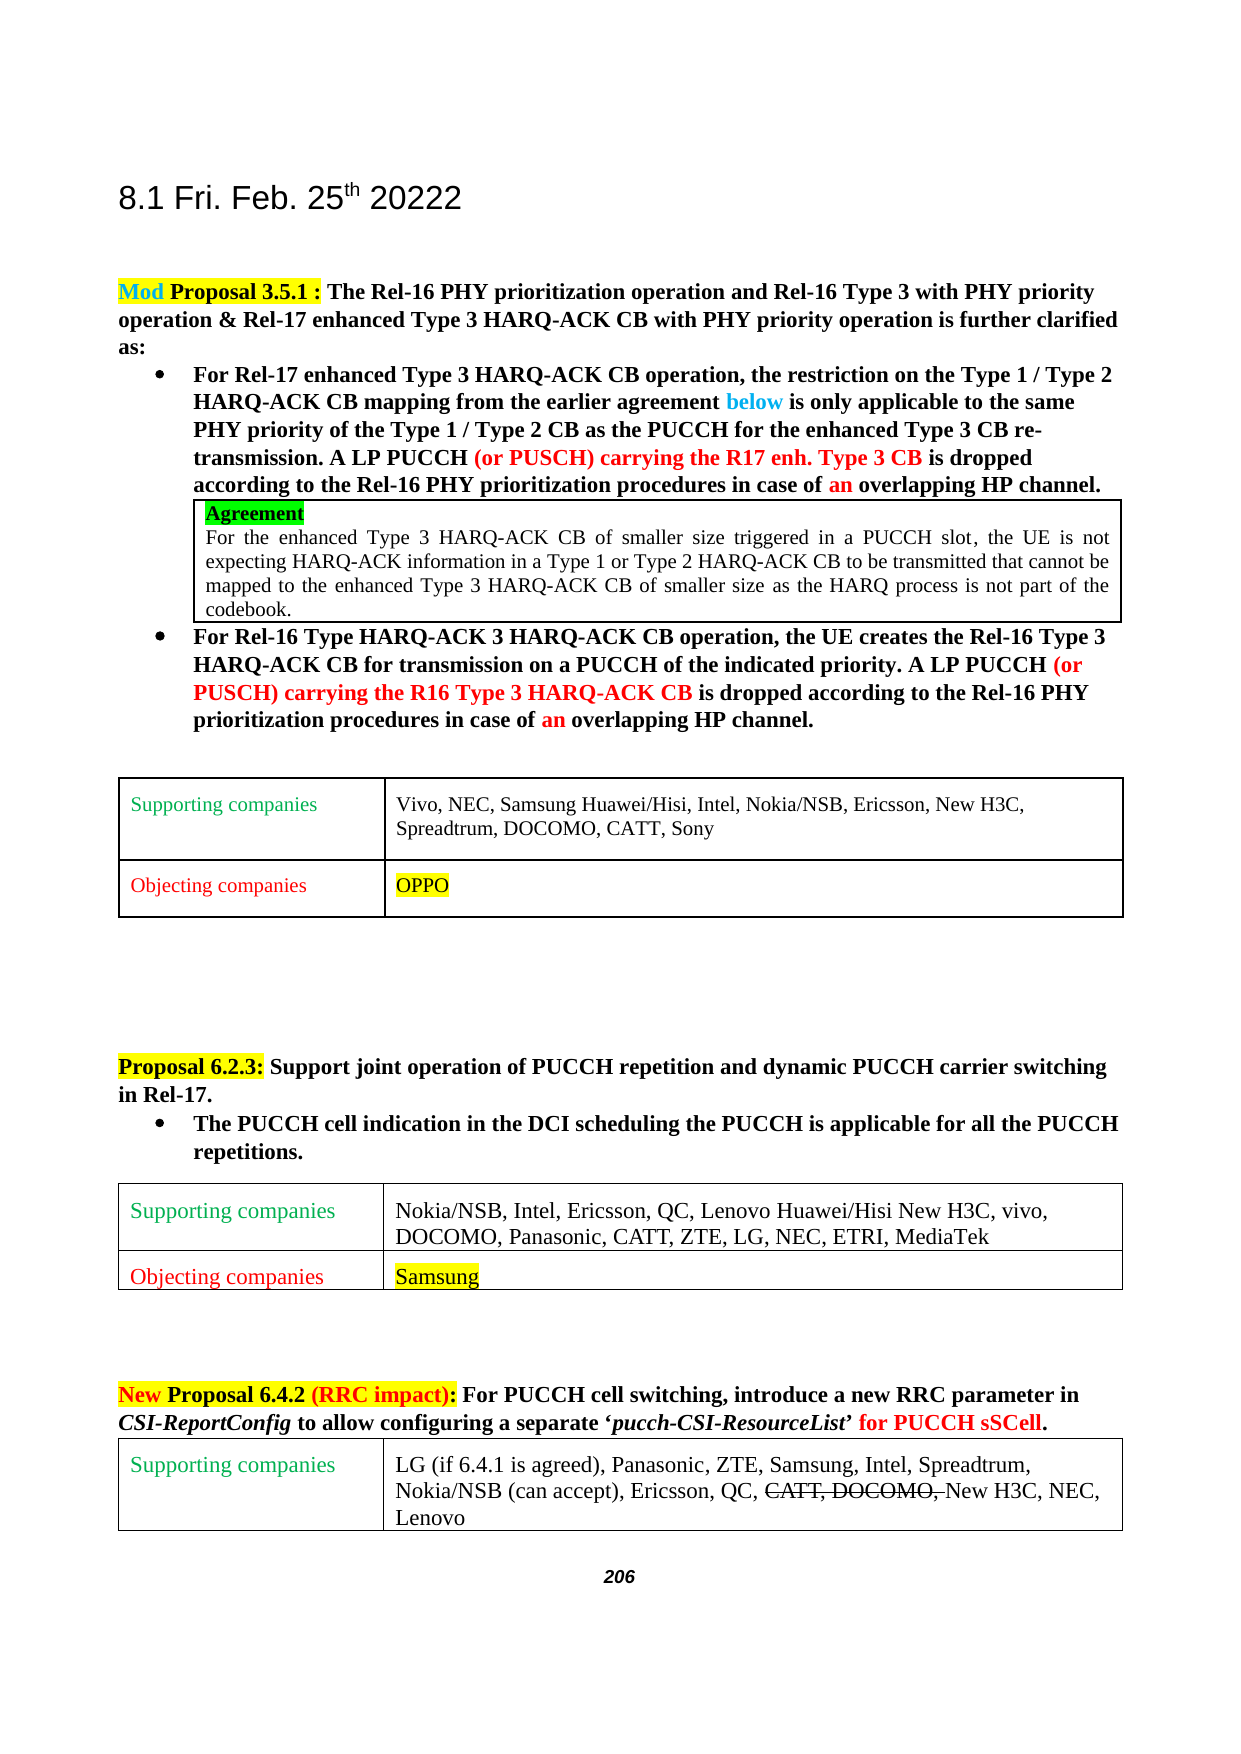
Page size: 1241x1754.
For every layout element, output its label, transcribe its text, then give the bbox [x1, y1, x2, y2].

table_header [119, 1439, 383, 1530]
list The PUCCH cell indication in the DCI scheduling the PUCCH is applicable for all the PUCCH repetitions. [156, 1110, 1122, 1164]
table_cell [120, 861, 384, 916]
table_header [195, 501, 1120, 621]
text New Proposal 6.4.2 (RRC impact): For PUCCH cell switching, introduce a new RRC parameter in CSI-ReportConfig to allow configuring a separate ‘pucch-CSI-ResourceList’ for PUCCH sSCell. [118, 1381, 1122, 1435]
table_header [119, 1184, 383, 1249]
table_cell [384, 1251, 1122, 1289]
text 8.1 Fri. Feb. 25th 20222 [118, 178, 1122, 216]
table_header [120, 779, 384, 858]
list For Rel-16 Type HARQ-ACK 3 HARQ-ACK CB operation, the UE creates the Rel-16 Type 3 HARQ-ACK CB for transmission on a PUCCH of the indicated priority. A LP PUCCH (or PUSCH) carrying the R16 Type 3 HARQ-ACK CB is dropped according to the Rel-16 PHY prioritization procedures in case of an overlapping HP channel. [156, 623, 1122, 733]
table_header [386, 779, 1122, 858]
list For Rel-17 enhanced Type 3 HARQ-ACK CB operation, the restriction on the Type 1 / Type 2 HARQ-ACK CB mapping from the earlier agreement below is only applicable to the same PHY priority of the Type 1 / Type 2 CB as the PUCCH for the enhanced Type 3 CB re-transmission. A LP PUCCH (or PUSCH) carrying the R17 enh. Type 3 CB is dropped according to the Rel-16 PHY prioritization procedures in case of an overlapping HP channel. [156, 361, 1122, 498]
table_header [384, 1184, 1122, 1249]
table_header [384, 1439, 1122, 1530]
text Mod Proposal 3.5.1 : The Rel-16 PHY prioritization operation and Rel-16 Type 3 with PHY priority operation & Rel-17 enhanced Type 3 HARQ-ACK CB with PHY priority operation is further clarified as: [118, 278, 1122, 359]
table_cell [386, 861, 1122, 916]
text Proposal 6.2.3: Support joint operation of PUCCH repetition and dynamic PUCCH carrier switching in Rel-17. [118, 1053, 1122, 1108]
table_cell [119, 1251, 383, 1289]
